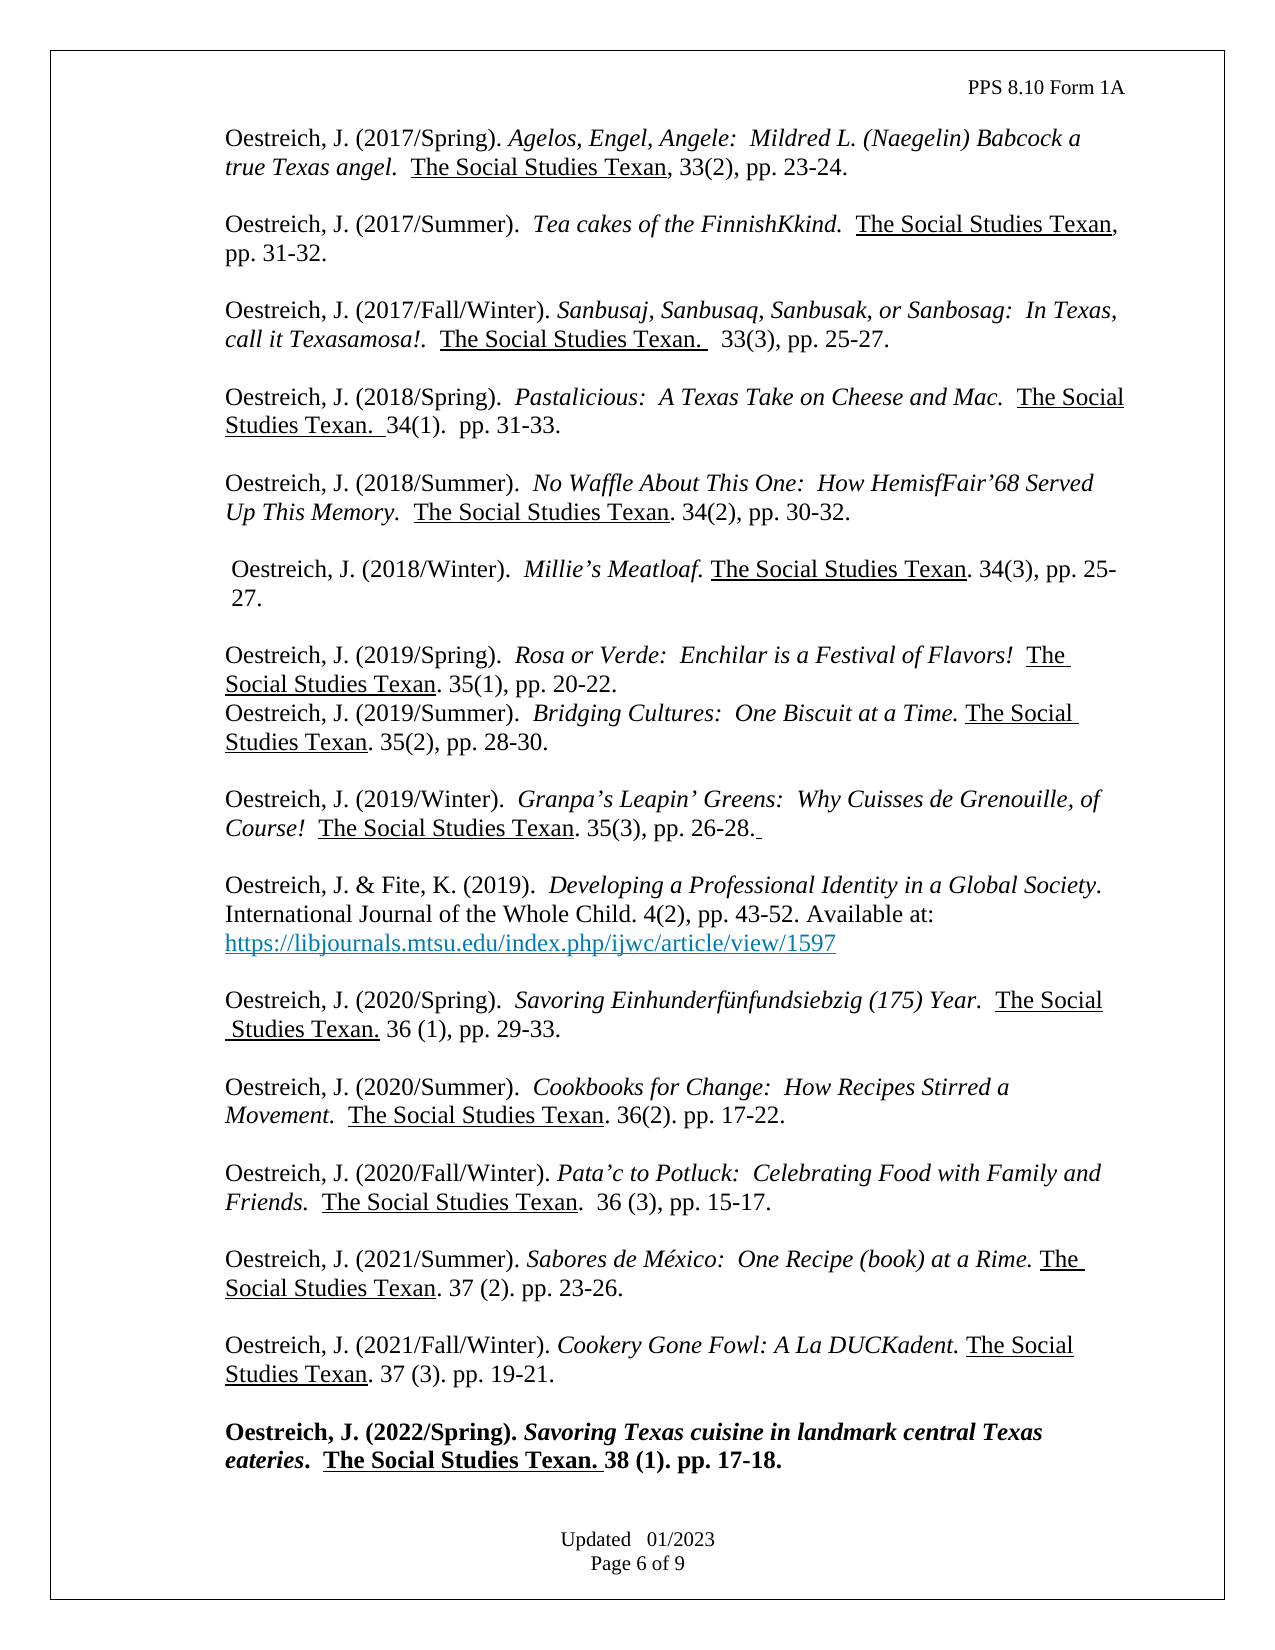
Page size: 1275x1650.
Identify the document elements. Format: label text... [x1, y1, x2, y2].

list Studies Texan. 34(1). pp. 31-33. [225, 411, 1125, 439]
text Oestreich, J. (2021/Summer). Sabores de México: One Recipe (book) at a Rime. The [150, 1244, 1125, 1273]
text Oestreich, J. (2022/Spring). Savoring Texas cuisine in landmark central Texas [150, 1417, 1125, 1446]
list 27. [225, 583, 1125, 612]
text Friends. The Social Studies Texan. 36 (3), pp. 15-17. [150, 1187, 1125, 1216]
text eateries. The Social Studies Texan. 38 (1). pp. 17-18. [150, 1446, 1125, 1474]
list Oestreich, J. (2019/Winter). Granpa’s Leapin’ Greens: Why Cuisses de Grenouille, of Course! The Social Studies Texan. 35(3), pp. 26-28. [225, 784, 1125, 842]
text Oestreich, J. (2017/Summer). Tea cakes of the FinnishKkind. The Social Studies Texan, pp. 31-32. [225, 209, 1125, 267]
text Movement. The Social Studies Texan. 36(2). pp. 17-22. [150, 1101, 1125, 1129]
text Oestreich, J. (2021/Fall/Winter). Cookery Gone Fowl: A La DUCKadent. The Social [150, 1331, 1125, 1359]
text Oestreich, J. (2020/Summer). Cookbooks for Change: How Recipes Stirred a [150, 1072, 1125, 1101]
text Oestreich, J. & Fite, K. (2019). Developing a Professional Identity in a Global Society. [150, 871, 1125, 899]
text Oestreich, J. (2020/Fall/Winter). Pata’c to Potluck: Celebrating Food with Family and [150, 1158, 1125, 1187]
list Oestreich, J. (2019/Spring). Rosa or Verde: Enchilar is a Festival of Flavors! The Social Studies Texan. 35(1), pp. 20-22. [225, 641, 1125, 698]
text Oestreich, J. (2020/Spring). Savoring Einhunderfünfundsiebzig (175) Year. The Social [150, 986, 1125, 1014]
text Studies Texan. 37 (3). pp. 19-21. [150, 1359, 1125, 1388]
text Up This Memory. The Social Studies Texan. 34(2), pp. 30-32. [150, 497, 1125, 526]
text Studies Texan. 36 (1), pp. 29-33. [150, 1014, 1125, 1043]
list Oestreich, J. (2018/Spring). Pastalicious: A Texas Take on Cheese and Mac. The Social [225, 382, 1125, 411]
text Social Studies Texan. 37 (2). pp. 23-26. [150, 1273, 1125, 1302]
list Oestreich, J. (2018/Winter). Millie’s Meatloaf. The Social Studies Texan. 34(3), pp. 25- [225, 554, 1125, 583]
text Oestreich, J. (2017/Fall/Winter). Sanbusaj, Sanbusaq, Sanbusak, or Sanbosag: In Texas, call it Texasamosa!. The Social Studies Texan. 33(3), pp. 25-27. [225, 296, 1125, 353]
list Oestreich, J. (2019/Summer). Bridging Cultures: One Biscuit at a Time. The Social Studies Texan. 35(2), pp. 28-30. [225, 698, 1125, 756]
text Oestreich, J. (2017/Spring). Agelos, Engel, Angele: Mildred L. (Naegelin) Babcock a true Texas angel. The Social Studies Texan, 33(2), pp. 23-24. [225, 123, 1125, 181]
text https://libjournals.mtsu.edu/index.php/ijwc/article/view/1597 [150, 928, 1125, 957]
text International Journal of the Whole Child. 4(2), pp. 43-52. Available at: [150, 899, 1125, 928]
text Oestreich, J. (2018/Summer). No Waffle About This One: How HemisfFair’68 Served [150, 468, 1125, 497]
